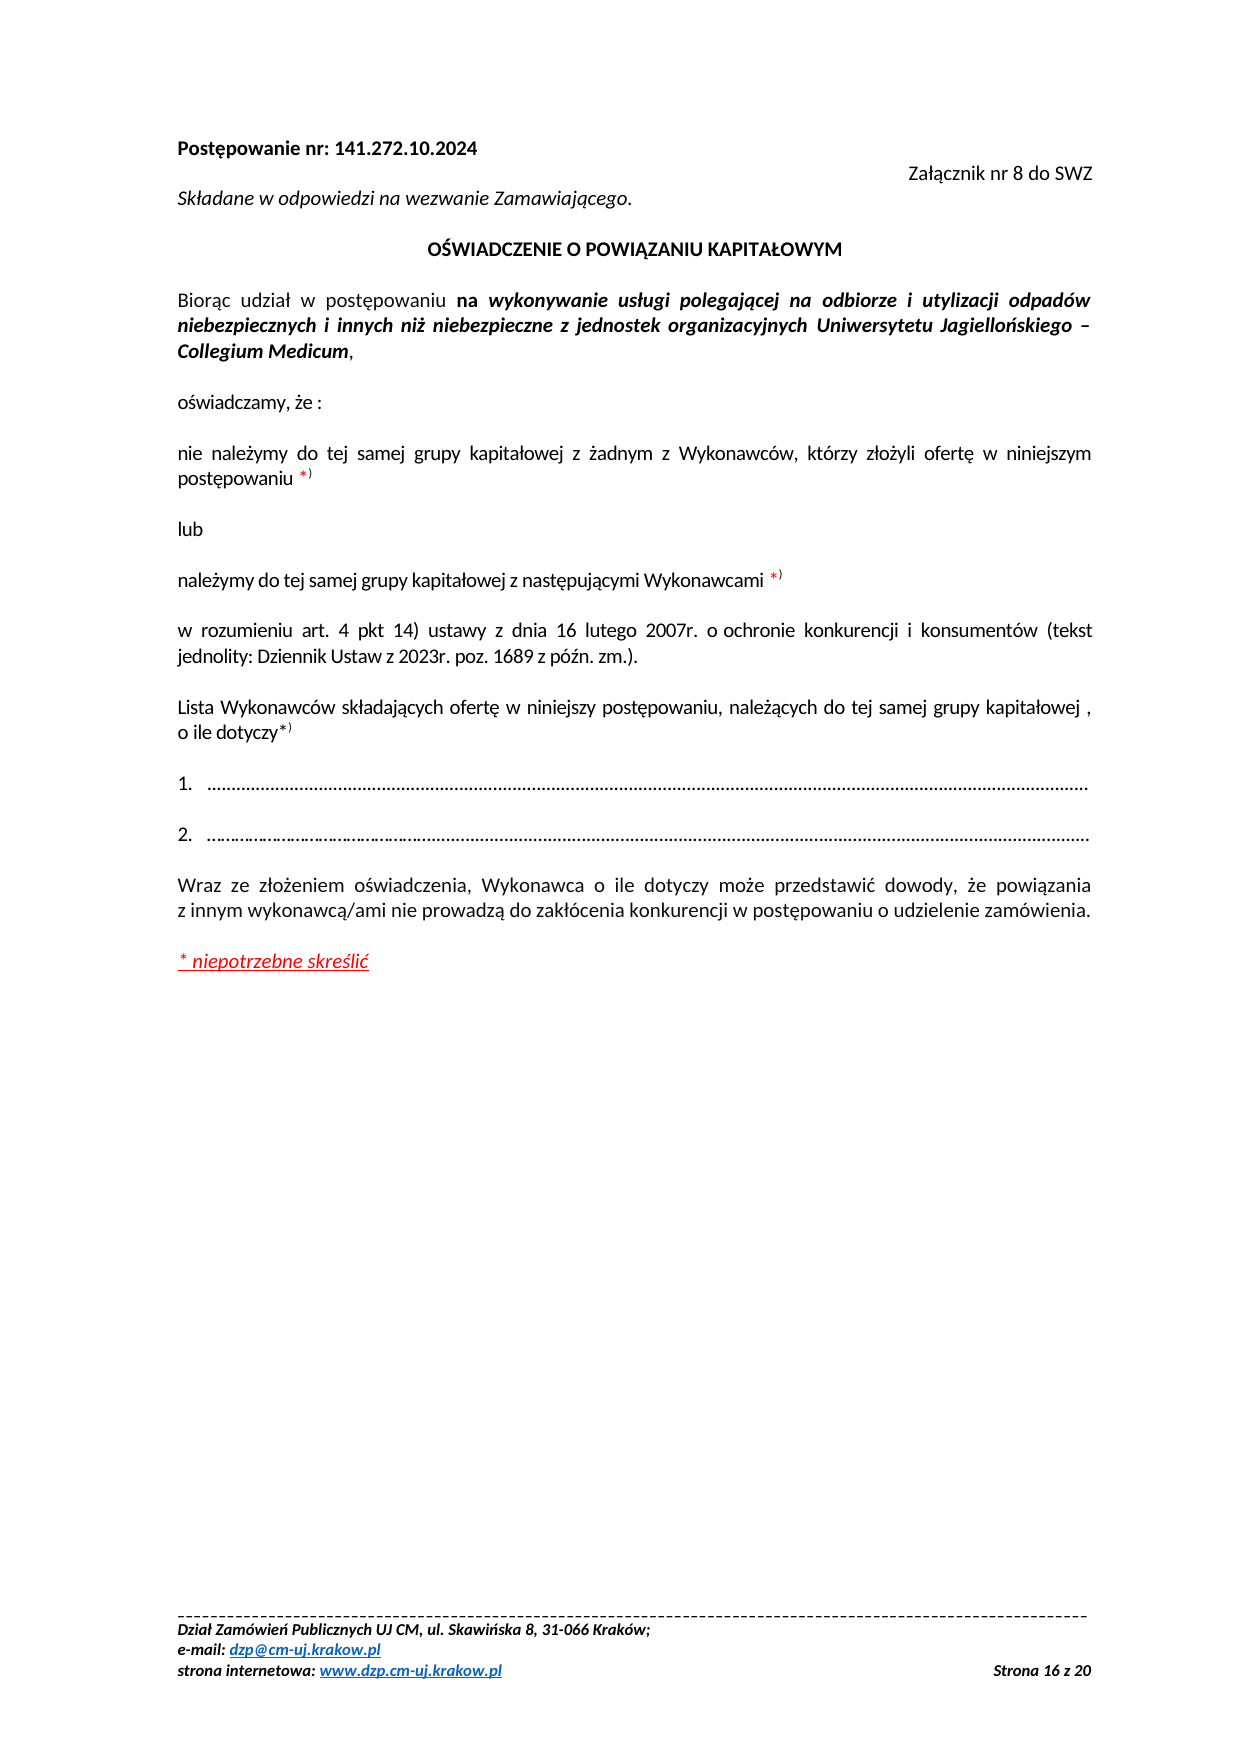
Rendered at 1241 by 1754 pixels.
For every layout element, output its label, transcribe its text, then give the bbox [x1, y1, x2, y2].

text Biorąc udział w postępowaniu na wykonywanie usługi polegającej na odbiorze i utylizacji odpadów niebezpiecznych i innych niż niebezpieczne z jednostek organizacyjnych Uniwersytetu Jagiellońskiego – Collegium Medicum, [177, 287, 1093, 363]
text należymy do tej samej grupy kapitałowej z następującymi Wykonawcami *) [177, 567, 1093, 592]
list ...................................................................................................................................................................................... [177, 770, 1093, 796]
text w rozumieniu art. 4 pkt 14) ustawy z dnia 16 lutego 2007r. o ochronie konkurencji i konsumentów (tekst jednolity: Dziennik Ustaw z 2023r. poz. 1689 z późn. zm.). [177, 618, 1093, 668]
text OŚWIADCZENIE O POWIĄZANIU KAPITAŁOWYM [177, 236, 1093, 262]
list ………………………………………........................................................................................................................................... [177, 821, 1093, 846]
text oświadczamy, że : [177, 389, 1093, 414]
text Lista Wykonawców składających ofertę w niniejszy postępowaniu, należących do tej samej grupy kapitałowej , o ile dotyczy*) [177, 694, 1093, 745]
text lub [177, 516, 1093, 541]
text * niepotrzebne skreślić [177, 948, 1093, 973]
text Wraz ze złożeniem oświadczenia, Wykonawca o ile dotyczy może przedstawić dowody, że powiązania z innym wykonawcą/ami nie prowadzą do zakłócenia konkurencji w postępowaniu o udzielenie zamówienia. [177, 872, 1093, 923]
text nie należymy do tej samej grupy kapitałowej z żadnym z Wykonawców, którzy złożyli ofertę w niniejszym postępowaniu *) [177, 440, 1093, 491]
text Składane w odpowiedzi na wezwanie Zamawiającego. [177, 186, 1093, 211]
text Załącznik nr 8 do SWZ [177, 160, 1093, 186]
